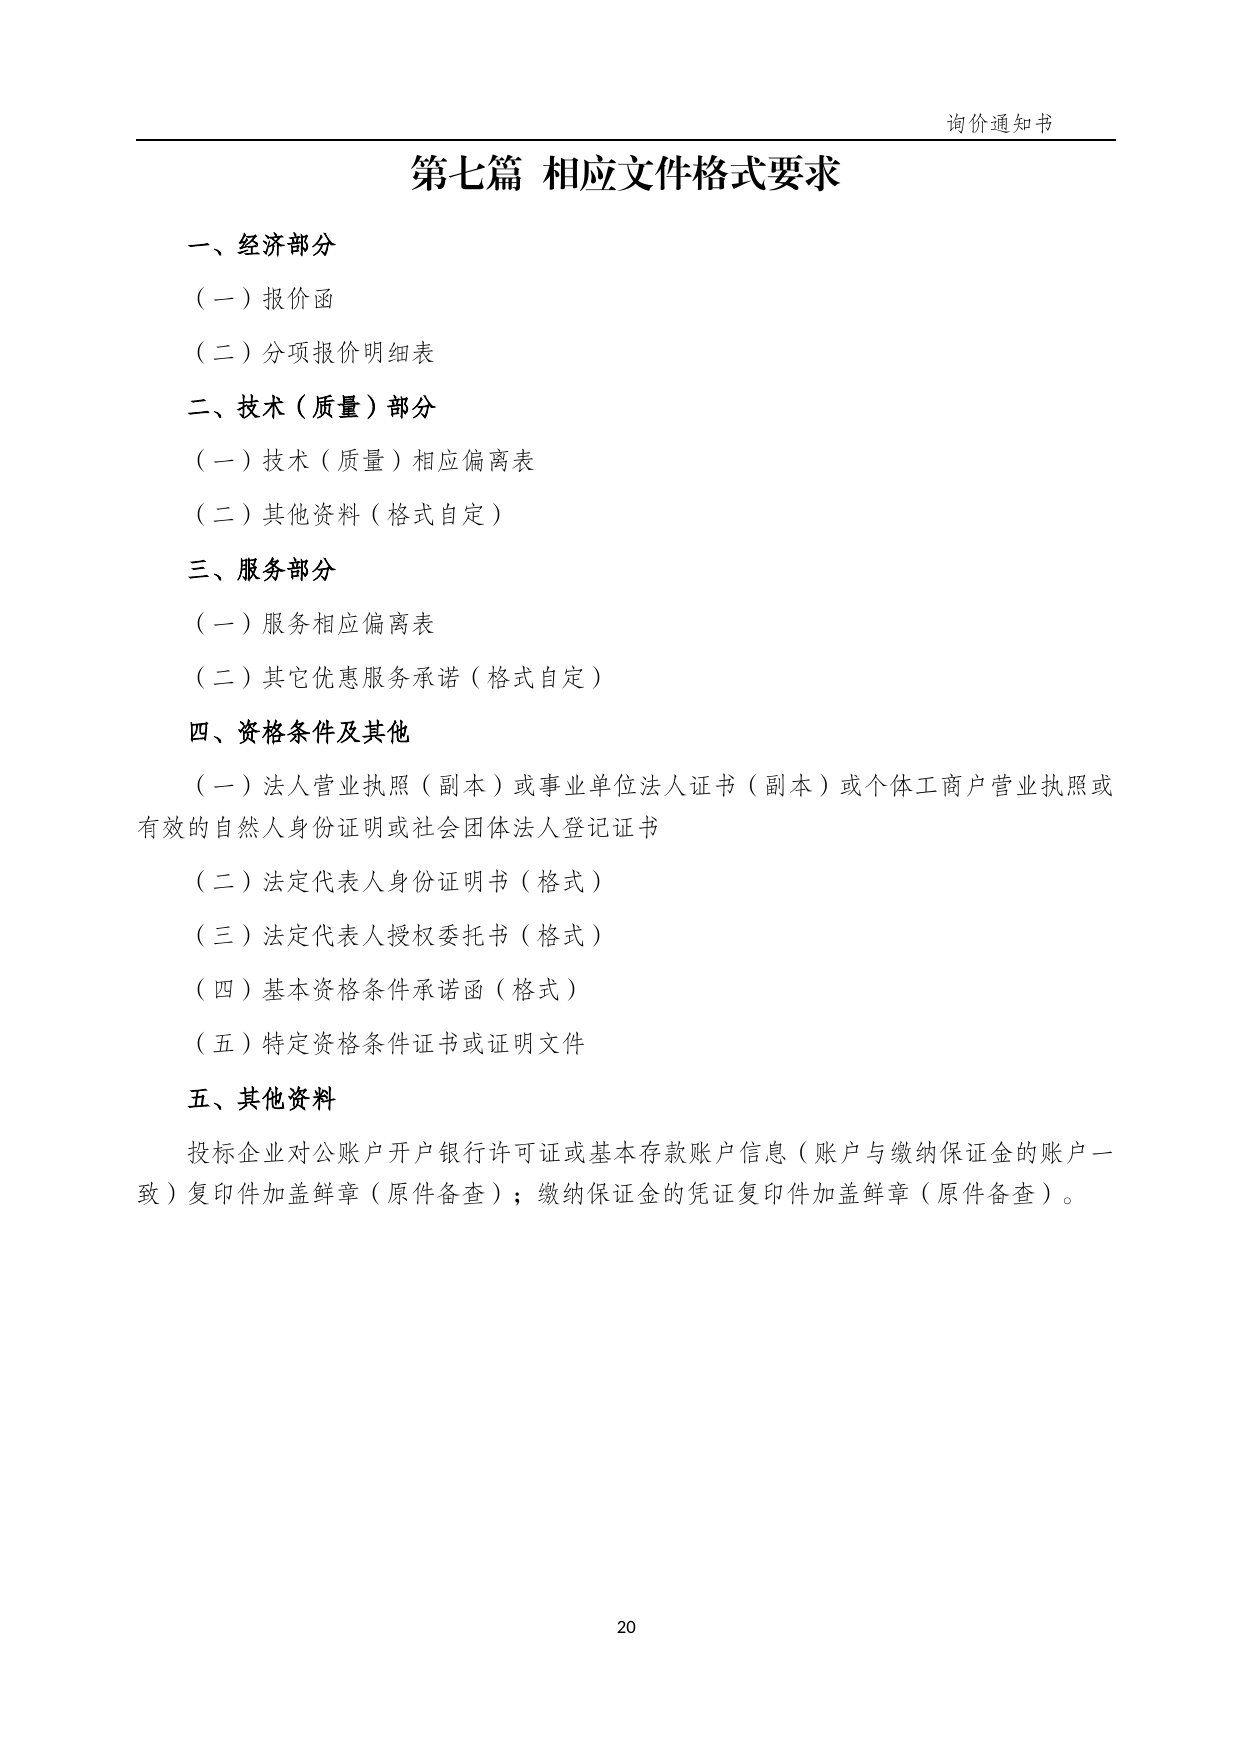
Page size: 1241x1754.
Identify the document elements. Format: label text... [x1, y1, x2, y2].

text 五、其他资料 [136, 1074, 1116, 1115]
text （二）其它优惠服务承诺（格式自定） [136, 653, 1116, 694]
text 一、经济部分 [136, 219, 1116, 261]
text 三、服务部分 [136, 544, 1116, 586]
text （五）特定资格条件证书或证明文件 [136, 1019, 1116, 1061]
text （四）基本资格条件承诺函（格式） [136, 965, 1116, 1007]
text （二）其他资料（格式自定） [136, 490, 1116, 532]
text 四、资格条件及其他 [136, 707, 1116, 749]
subtitle 第七篇 相应文件格式要求 [136, 153, 1116, 197]
text （二）法定代表人身份证明书（格式） [136, 857, 1116, 899]
text （一）服务相应偏离表 [136, 599, 1116, 640]
text （二）分项报价明细表 [136, 328, 1116, 369]
text （一）技术（质量）相应偏离表 [136, 436, 1116, 478]
text （一）报价函 [136, 274, 1116, 315]
text 投标企业对公账户开户银行许可证或基本存款账户信息（账户与缴纳保证金的账户一致）复印件加盖鲜章（原件备查）；缴纳保证金的凭证复印件加盖鲜章（原件备查）。 [136, 1128, 1116, 1211]
text （三）法定代表人授权委托书（格式） [136, 911, 1116, 953]
text （一）法人营业执照（副本）或事业单位法人证书（副本）或个体工商户营业执照或有效的自然人身份证明或社会团体法人登记证书 [136, 761, 1116, 844]
text 二、技术（质量）部分 [136, 382, 1116, 424]
